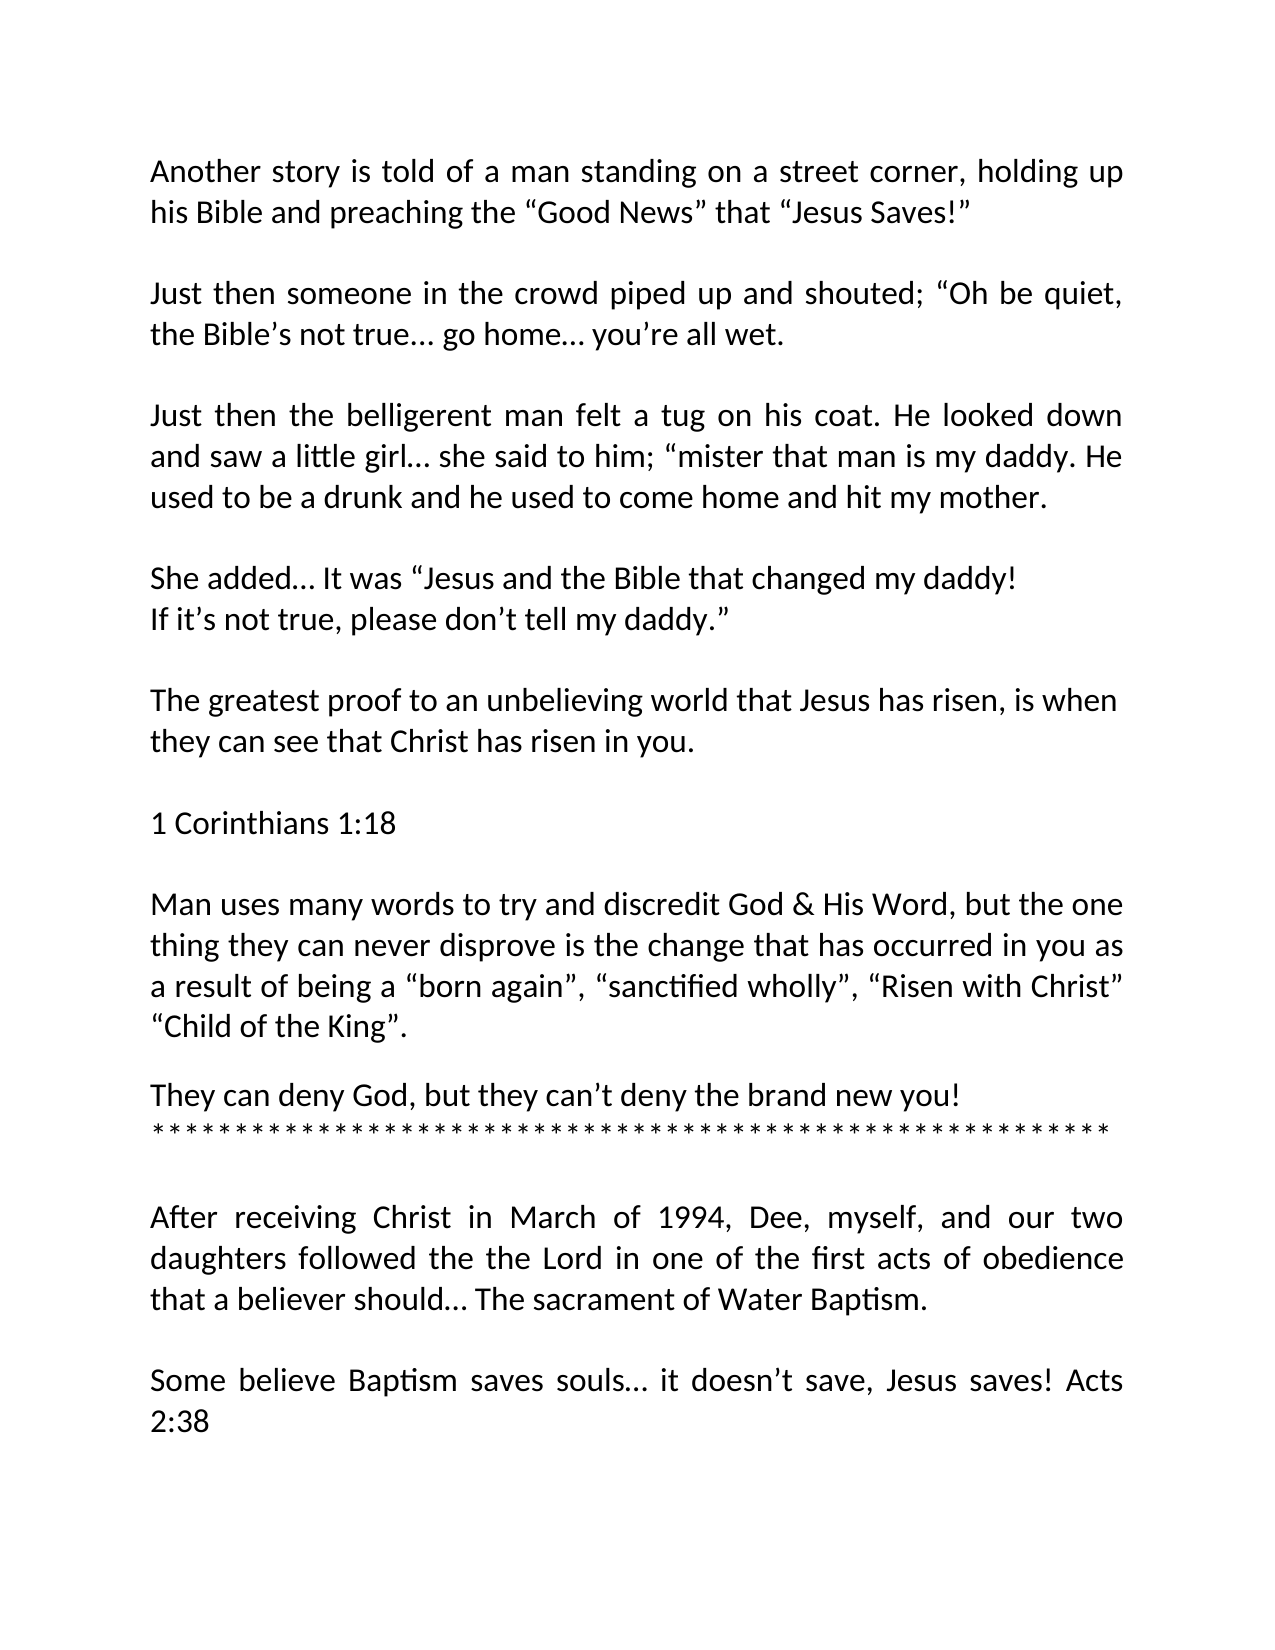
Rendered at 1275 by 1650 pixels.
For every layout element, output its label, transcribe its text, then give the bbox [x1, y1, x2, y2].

text After receiving Christ in March of 1994, Dee, myself, and our two daughters followed the the Lord in one of the first acts of obedience that a believer should… The sacrament of Water Baptism. [150, 1196, 1125, 1318]
text They can deny God, but they can’t deny the brand new you! [150, 1074, 1125, 1115]
text ********************************************************** [150, 1115, 1125, 1156]
text Just then the belligerent man felt a tug on his coat. He looked down and saw a little girl… she said to him; “mister that man is my daddy. He used to be a drunk and he used to come home and hit my mother. [150, 394, 1125, 517]
text 1 Corinthians 1:18 [150, 802, 1125, 842]
text Just then someone in the crowd piped up and shouted; “Oh be quiet, the Bible’s not true... go home… you’re all wet. [150, 272, 1125, 354]
text The greatest proof to an unbelieving world that Jesus has risen, is when [150, 679, 1125, 720]
text Another story is told of a man standing on a street corner, holding up his Bible and preaching the “Good News” that “Jesus Saves!” [150, 150, 1125, 231]
text She added… It was “Jesus and the Bible that changed my daddy! [150, 557, 1125, 598]
text Man uses many words to try and discredit God & His Word, but the one thing they can never disprove is the change that has occurred in you as a result of being a “born again”, “sanctified wholly”, “Risen with Christ” “Child of the King”. [150, 883, 1125, 1046]
text they can see that Christ has risen in you. [150, 720, 1125, 761]
text If it’s not true, please don’t tell my daddy.” [150, 598, 1125, 639]
text Some believe Baptism saves souls… it doesn’t save, Jesus saves! Acts 2:38 [150, 1359, 1125, 1441]
